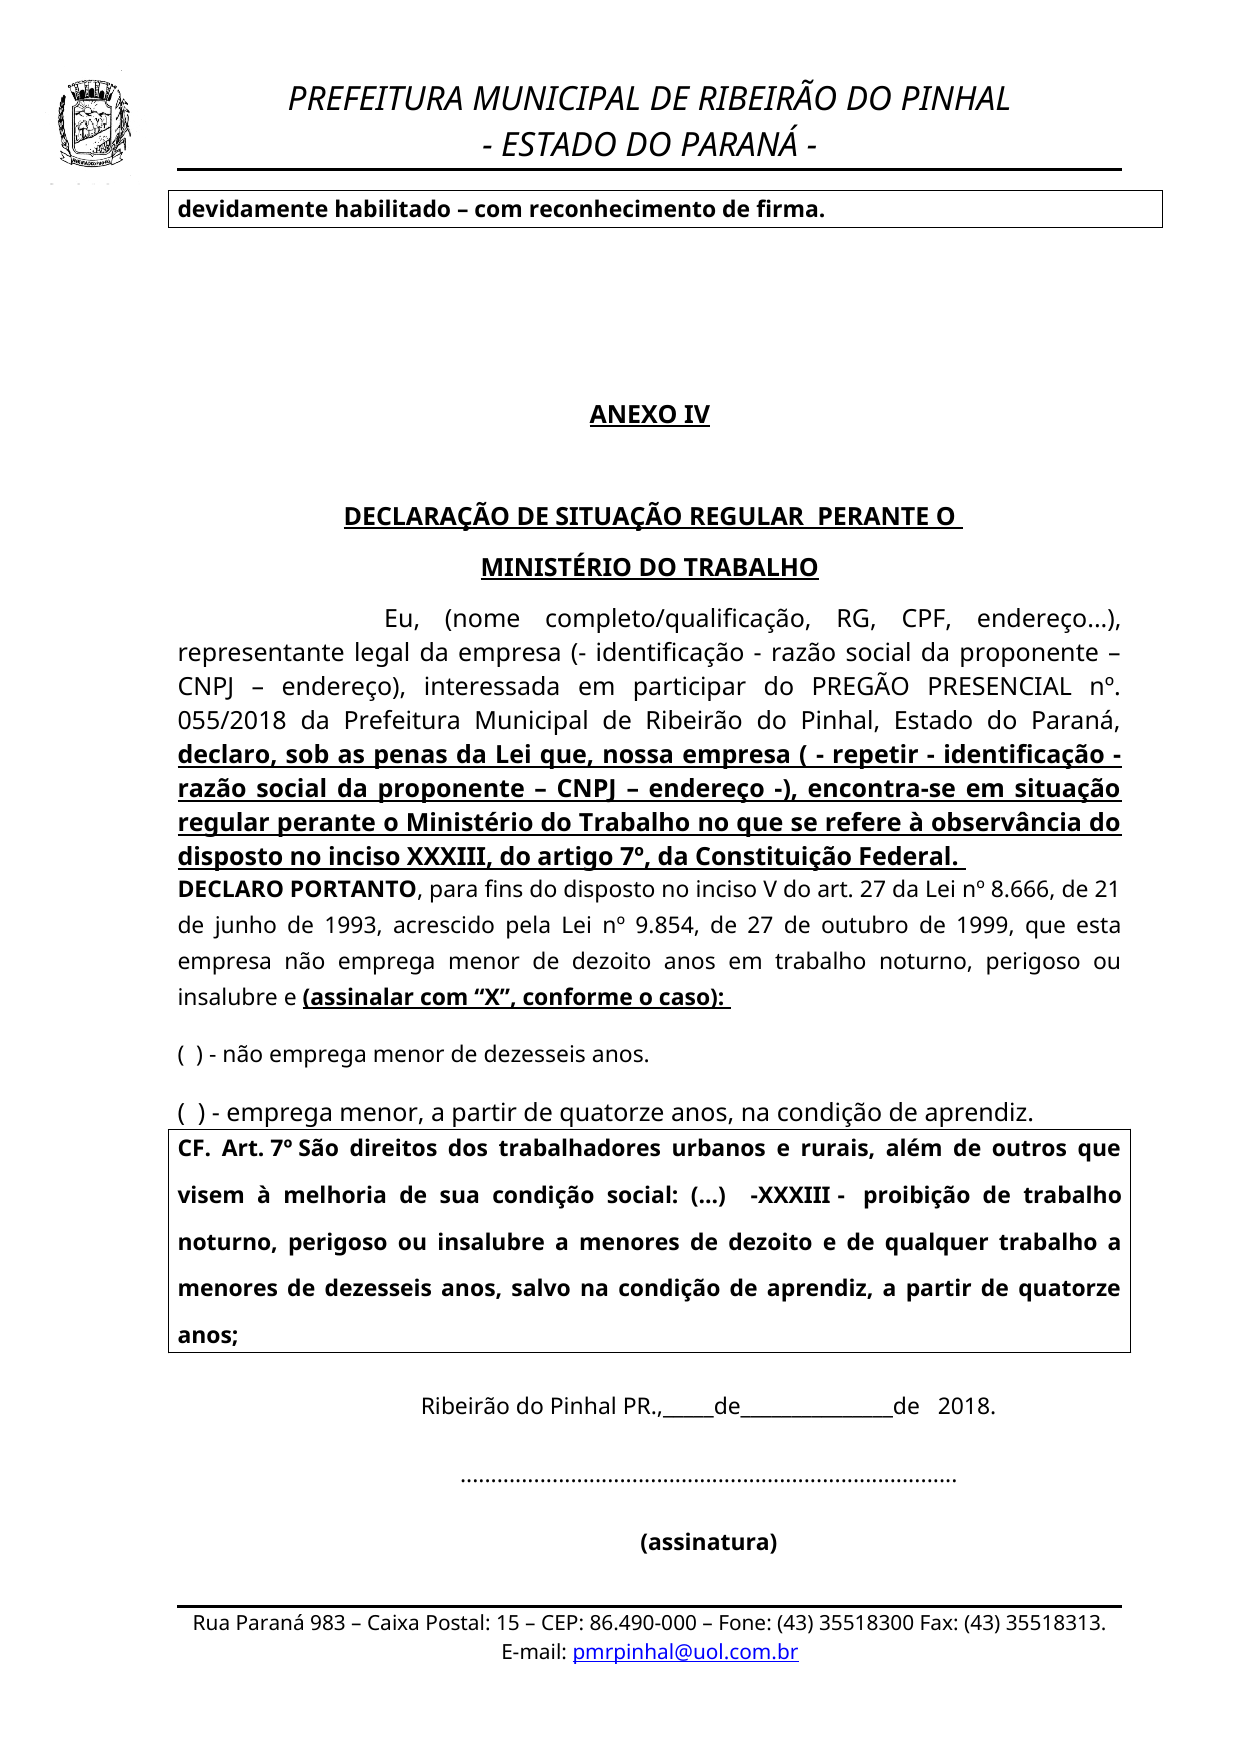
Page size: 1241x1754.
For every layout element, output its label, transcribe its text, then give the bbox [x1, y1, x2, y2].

text ( ) - emprega menor, a partir de quatorze anos, na condição de aprendiz. [177, 1094, 1122, 1128]
text ( ) - não emprega menor de dezesseis anos. [177, 1038, 1122, 1069]
text CF. Art. 7º São direitos dos trabalhadores urbanos e rurais, além de outros que visem à melhoria de sua condição social: (...) -XXXIII - proibição de trabalho noturno, perigoso ou insalubre a menores de dezoito e de qualquer trabalho a menores de dezesseis anos, salvo na condição de aprendiz, a partir de quatorze anos; [169, 1130, 1130, 1352]
text DECLARO PORTANTO, para fins do disposto no inciso V do art. 27 da Lei nº 8.666, de 21 de junho de 1993, acrescido pela Lei nº 9.854, de 27 de outubro de 1999, que esta empresa não emprega menor de dezoito anos em trabalho noturno, perigoso ou insalubre e (assinalar com “X”, conforme o caso): [177, 873, 1122, 1012]
picture [44, 65, 147, 185]
text Eu, (nome completo/qualificação, RG, CPF, endereço...), representante legal da empresa (- identificação - razão social da proponente – CNPJ – endereço), interessada em participar do PREGÃO PRESENCIAL nº. 055/2018 da Prefeitura Municipal de Ribeirão do Pinhal, Estado do Paraná, declaro, sob as penas da Lei que, nossa empresa ( - repetir - identificação - razão social da proponente – CNPJ – endereço -), encontra-se em situação regular perante o Ministério do Trabalho no que se refere à observância do disposto no inciso XXXIII, do artigo 7º, da Constituição Federal. [177, 835, 1122, 873]
text (assinatura) [295, 1525, 1122, 1557]
title ANEXO IV [177, 396, 1122, 431]
text ................................................................................. [295, 1458, 1122, 1489]
title DECLARAÇÃO DE SITUAÇÃO REGULAR PERANTE O [177, 498, 1122, 533]
text Ribeirão do Pinhal PR.,_____de_______________de 2018. [295, 1390, 1122, 1421]
title MINISTÉRIO DO TRABALHO [177, 549, 1122, 584]
text Eu, (nome completo/qualificação, RG, CPF, endereço...), representante legal da empresa (- identificação - razão social da proponente – CNPJ – endereço), interessada em participar do PREGÃO PRESENCIAL nº. 055/2018 da Prefeitura Municipal de Ribeirão do Pinhal, Estado do Paraná, declaro, sob as penas da Lei que, nossa empresa ( - repetir - identificação - razão social da proponente – CNPJ – endereço -), encontra-se em situação regular perante o Ministério do Trabalho no que se refere à observância do disposto no inciso XXXIII, do artigo 7º, da Constituição Federal. [177, 601, 1122, 766]
